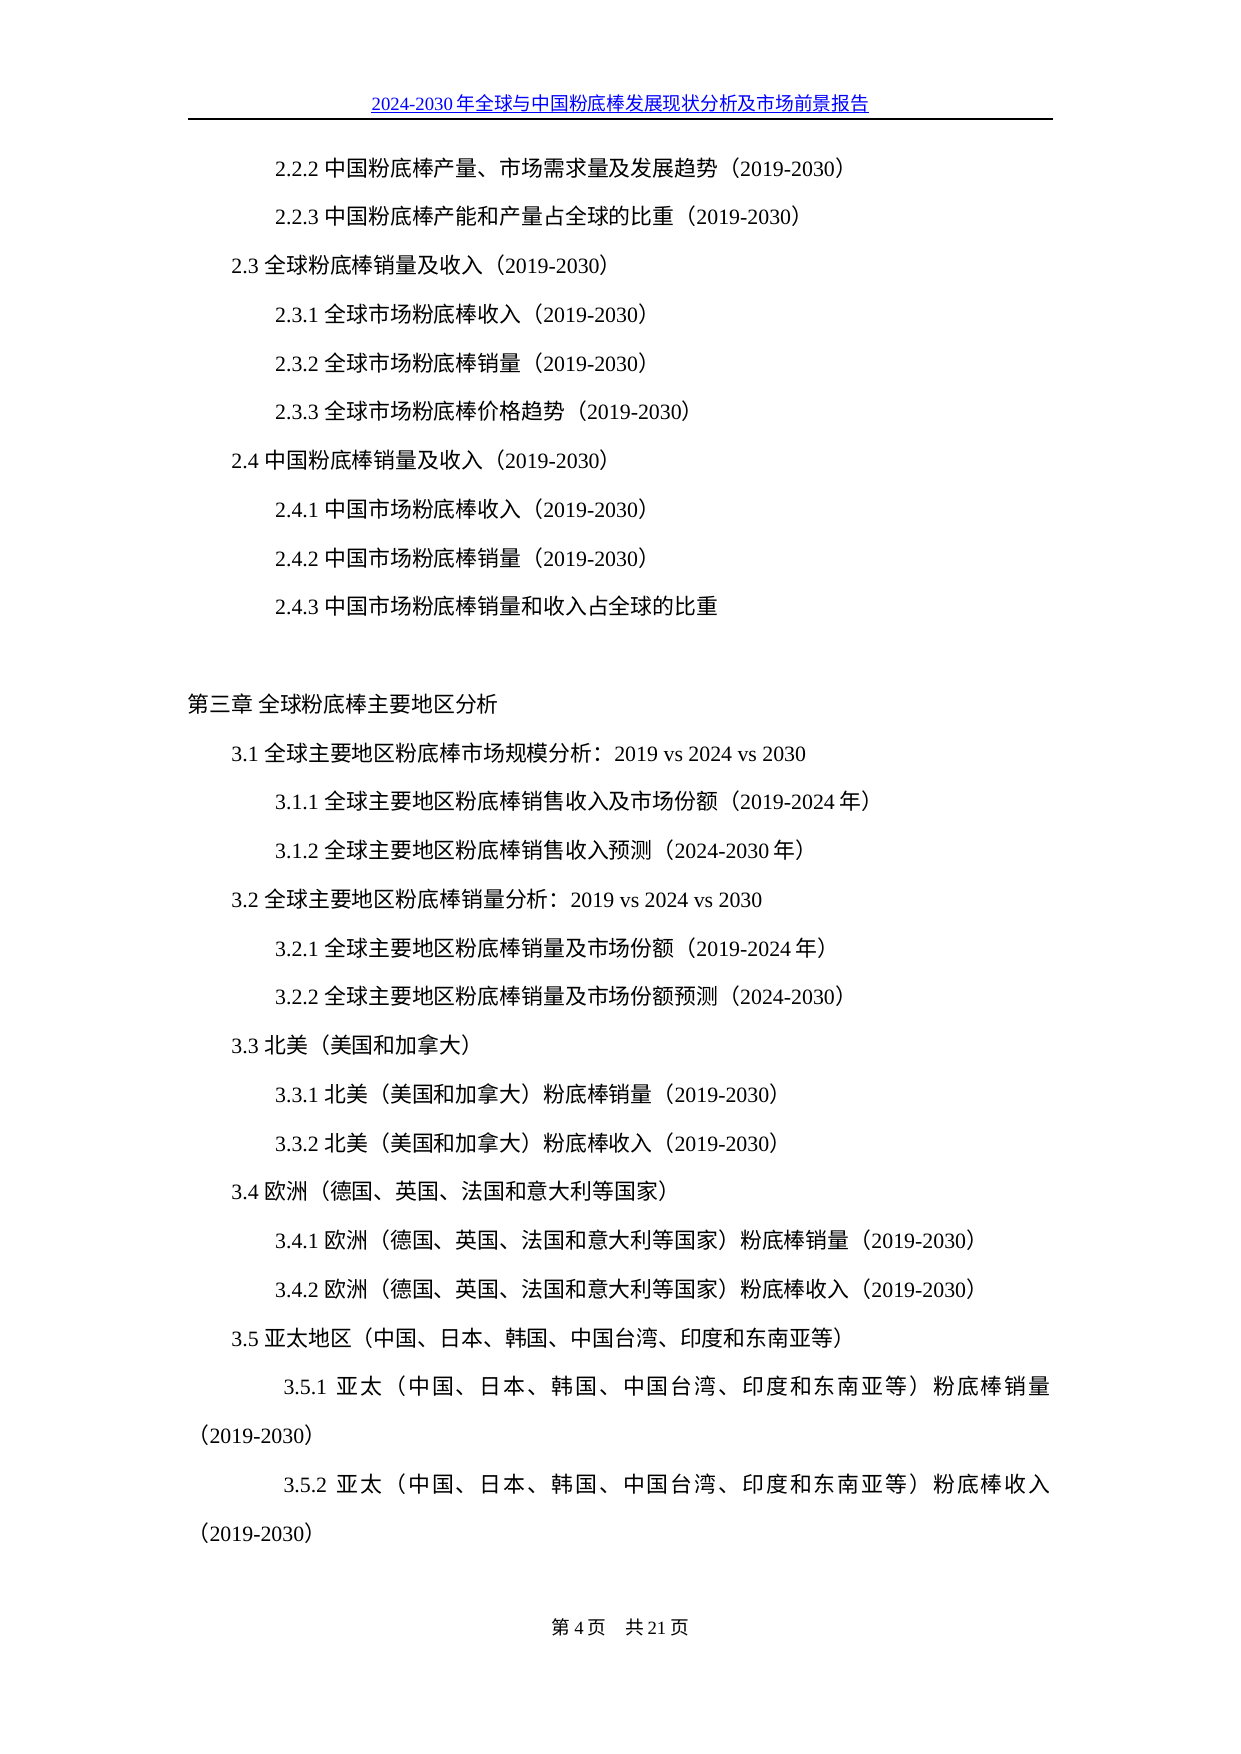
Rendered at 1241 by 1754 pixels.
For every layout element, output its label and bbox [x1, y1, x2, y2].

text [187, 150, 1053, 1548]
